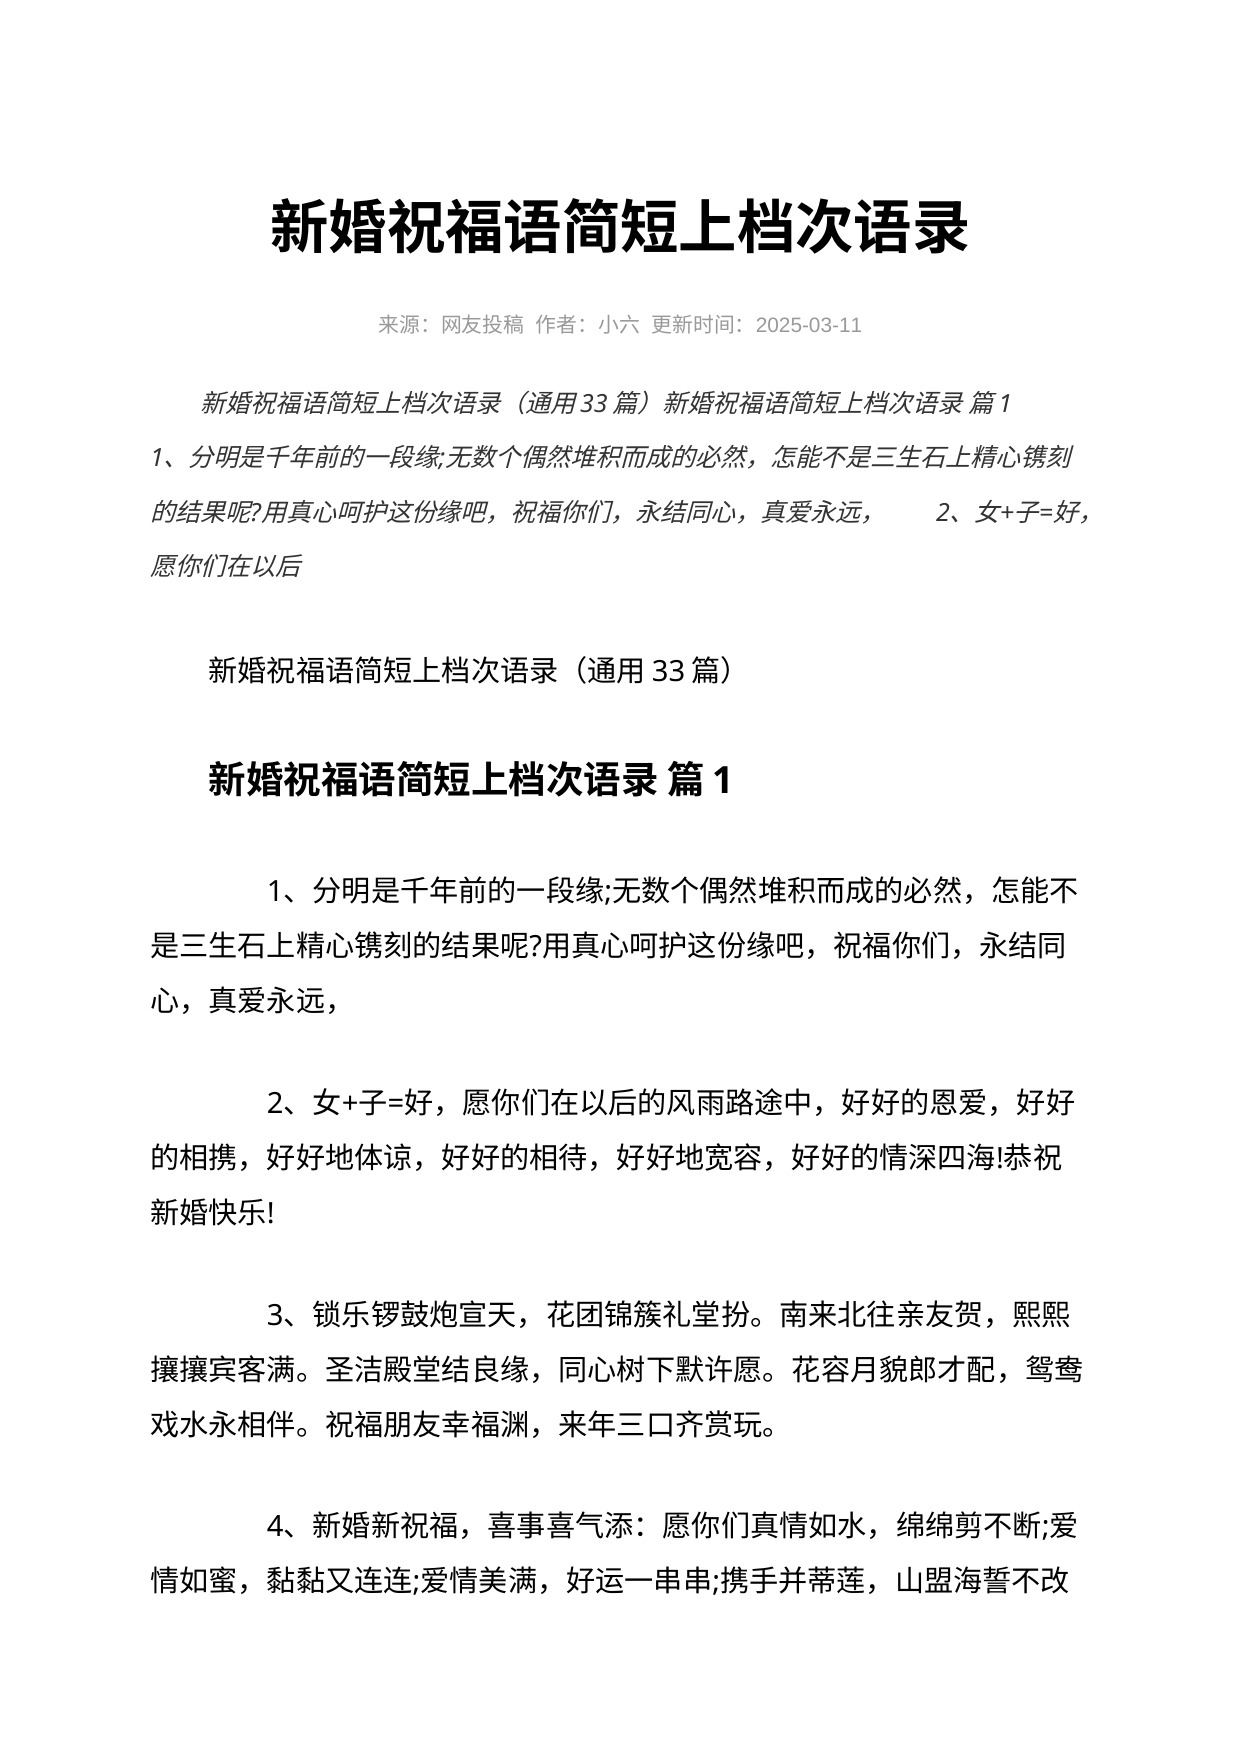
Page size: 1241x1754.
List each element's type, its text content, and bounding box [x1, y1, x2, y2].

text 新婚祝福语简短上档次语录 篇1 [150, 750, 1090, 804]
text 2、女+子=好，愿你们在以后的风雨路途中，好好的恩爱，好好的相携，好好地体谅，好好的相待，好好地宽容，好好的情深四海!恭祝新婚快乐! [150, 1079, 1090, 1232]
text 1、分明是千年前的一段缘;无数个偶然堆积而成的必然，怎能不是三生石上精心镌刻的结果呢?用真心呵护这份缘吧，祝福你们，永结同心，真爱永远， [150, 867, 1090, 1020]
subtitle 新婚祝福语简短上档次语录 [150, 181, 1090, 266]
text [150, 1503, 1090, 1600]
text 新婚祝福语简短上档次语录（通用33篇）新婚祝福语简短上档次语录 篇1 1、分明是千年前的一段缘;无数个偶然堆积而成的必然，怎能不是三生石上精心镌刻的结果呢?用真心呵护这份缘吧，祝福你们，永结同心，真爱永远， 2、女+子=好，愿你们在以后 [150, 383, 1090, 583]
text 新婚祝福语简短上档次语录（通用33篇） [150, 648, 1090, 690]
text 来源：网友投稿 作者：小六 更新时间：2025-03-11 [150, 313, 1090, 337]
text 3、锁乐锣鼓炮宣天，花团锦簇礼堂扮。南来北往亲友贺，熙熙攘攘宾客满。圣洁殿堂结良缘，同心树下默许愿。花容月貌郎才配，鸳鸯戏水永相伴。祝福朋友幸福渊，来年三口齐赏玩。 [150, 1291, 1090, 1443]
